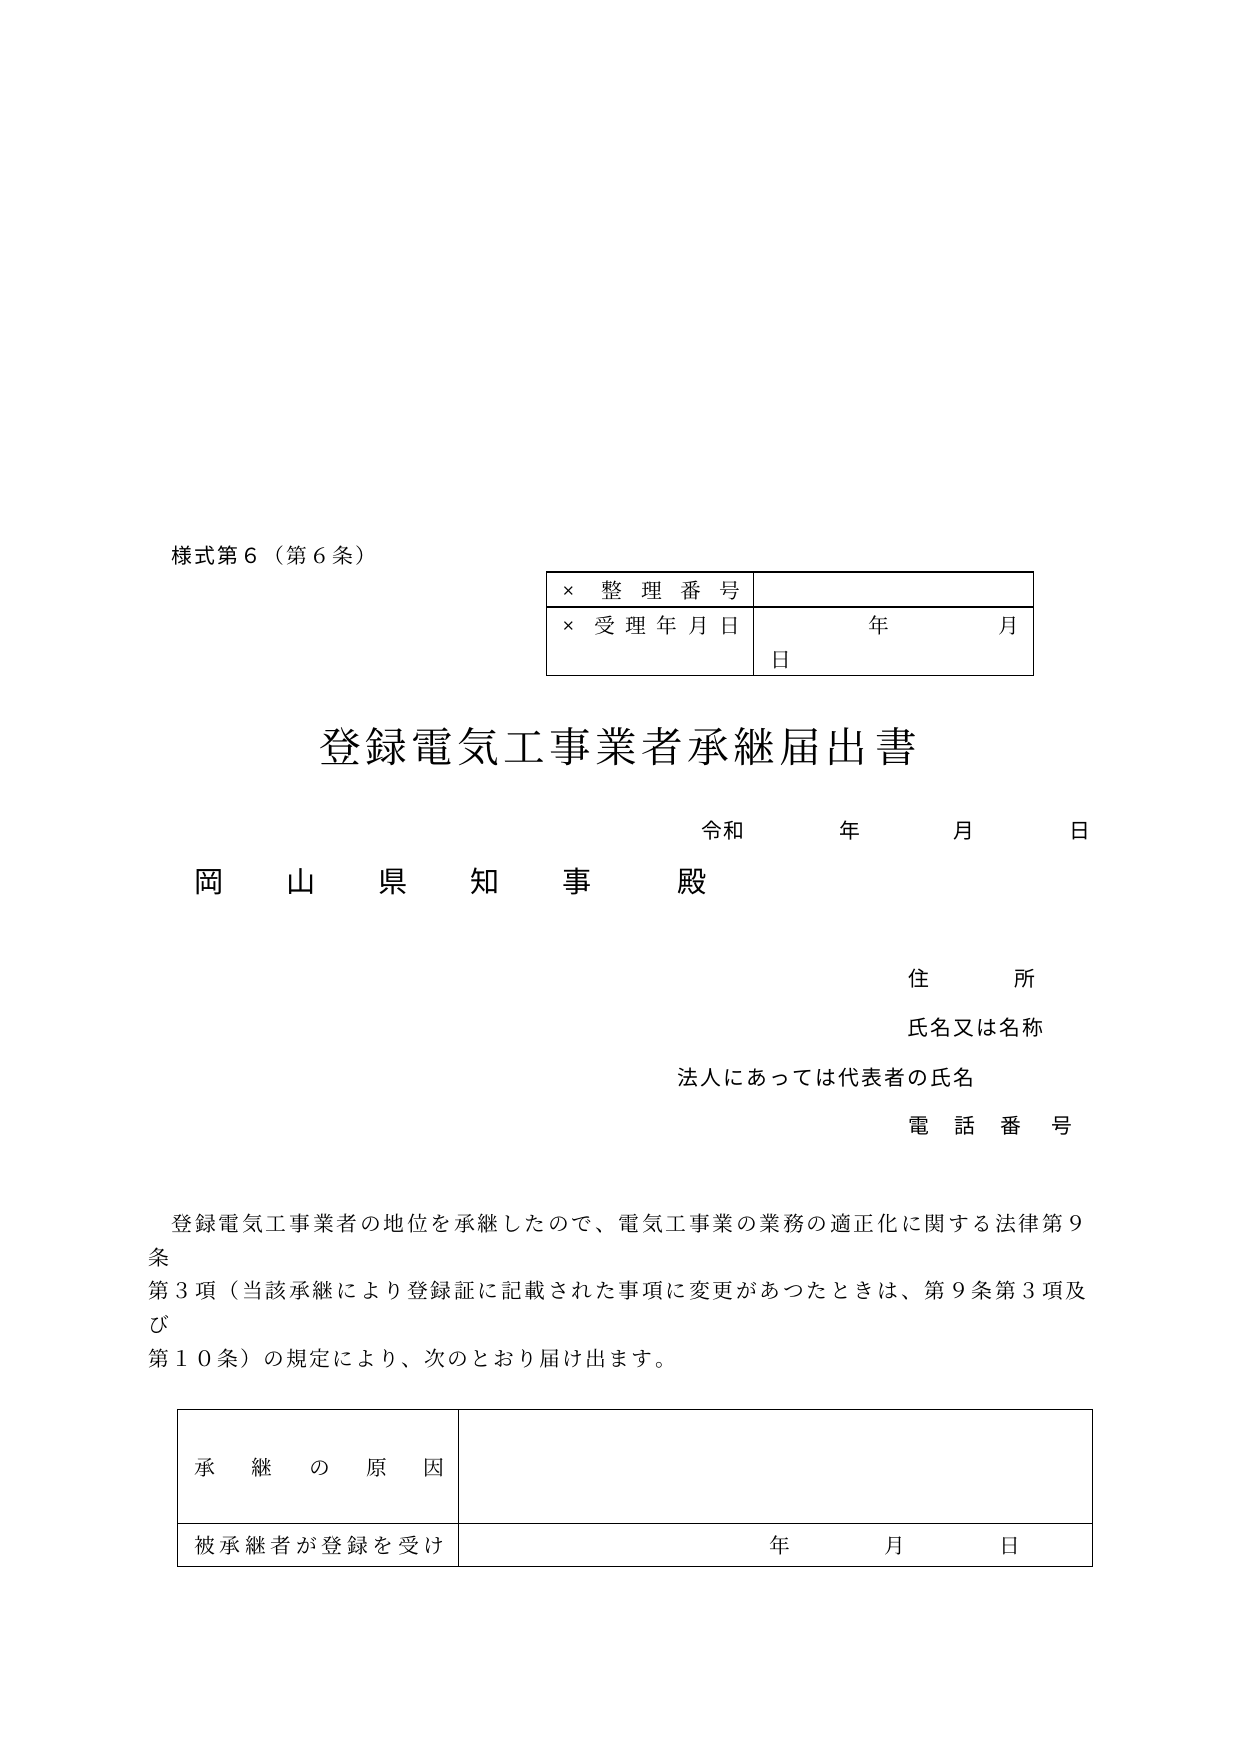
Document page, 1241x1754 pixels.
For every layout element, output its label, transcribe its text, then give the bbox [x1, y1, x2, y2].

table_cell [178, 1524, 458, 1566]
text 登録電気工事業者承継届出書 [148, 710, 1092, 778]
text 住所 [148, 961, 1092, 995]
table_header ×整理番号 [547, 573, 753, 606]
text 令和 年 月 日 [148, 812, 1092, 846]
text 第３項（当該承継により登録証に記載された事項に変更があつたときは、第９条第３項及び [148, 1273, 1092, 1341]
text 岡 山 県 知 事 殿 [148, 846, 1092, 914]
table_cell 年 月 日 [754, 608, 1033, 675]
text 登録電気工事業者の地位を承継したので、電気工事業の業務の適正化に関する法律第９条 [148, 1205, 1092, 1273]
table_header 承継の原因 [178, 1410, 458, 1523]
table_header [754, 573, 1033, 606]
table_cell 年 月 日 [459, 1524, 1092, 1566]
text 様式第６（第６条） [171, 537, 1092, 571]
text 法人にあっては代表者の氏名 [148, 1059, 1092, 1093]
table_cell ×受理年月日 [547, 608, 753, 675]
text 氏名又は名称 [148, 1010, 1092, 1044]
text 第１０条）の規定により、次のとおり届け出ます。 [148, 1341, 1092, 1375]
text 電話番号 [148, 1108, 1092, 1142]
table_header [459, 1410, 1092, 1523]
